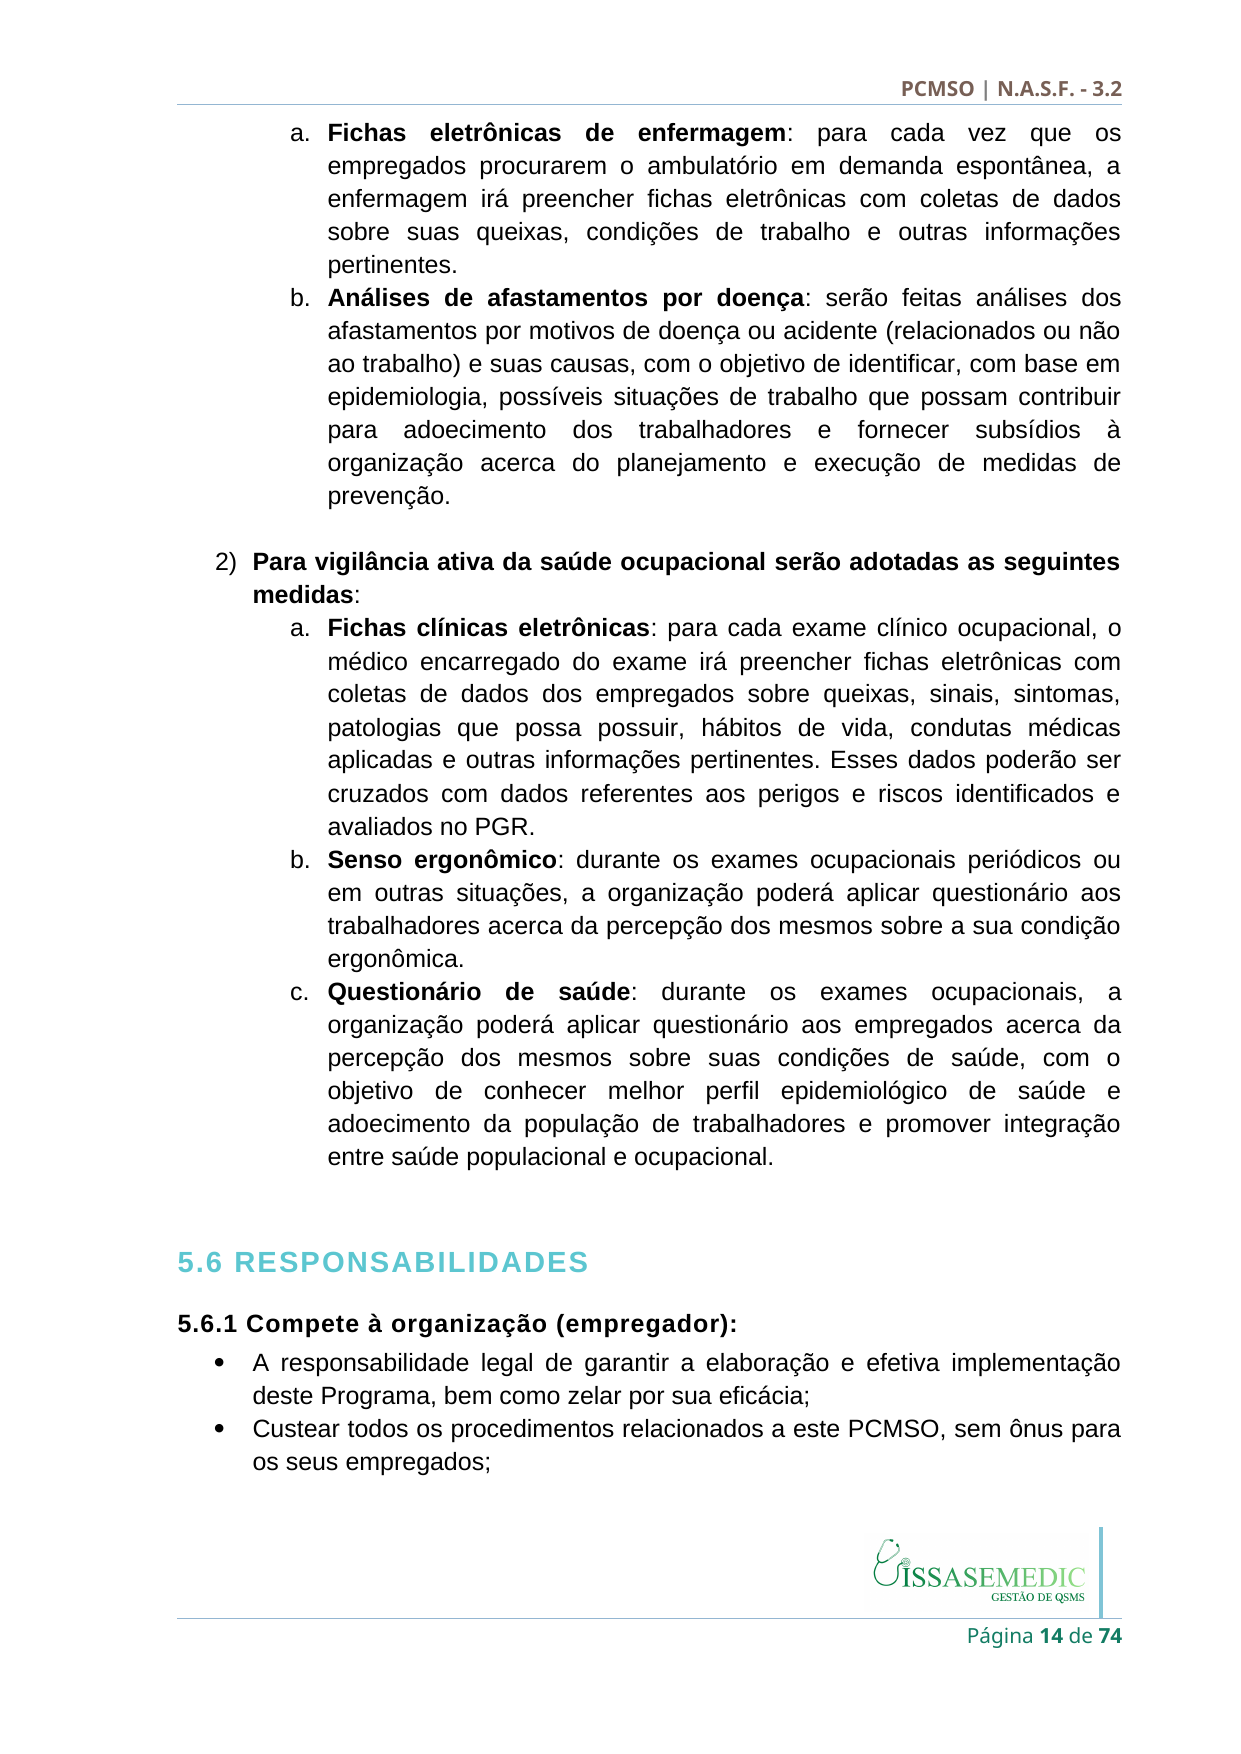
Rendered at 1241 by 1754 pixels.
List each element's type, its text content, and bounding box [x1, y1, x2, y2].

list Custear todos os procedimentos relacionados a este PCMSO, sem ônus para os seus empregados; [215, 1414, 1122, 1476]
subtitle 5.6.1 Compete à organização (empregador): [177, 1309, 1122, 1338]
list Questionário de saúde: durante os exames ocupacionais, a organização poderá aplicar questionário aos empregados acerca da percepção dos mesmos sobre suas condições de saúde, com o objetivo de conhecer melhor perfil epidemiológico de saúde e adoecimento da população de trabalhadores e promover integração entre saúde populacional e ocupacional. [290, 977, 1122, 1171]
list Senso ergonômico: durante os exames ocupacionais periódicos ou em outras situações, a organização poderá aplicar questionário aos trabalhadores acerca da percepção dos mesmos sobre a sua condição ergonômica. [290, 844, 1122, 972]
list Fichas eletrônicas de enfermagem: para cada vez que os empregados procurarem o ambulatório em demanda espontânea, a enfermagem irá preencher fichas eletrônicas com coletas de dados sobre suas queixas, condições de trabalho e outras informações pertinentes. [290, 118, 1122, 279]
list Análises de afastamentos por doença: serão feitas análises dos afastamentos por motivos de doença ou acidente (relacionados ou não ao trabalho) e suas causas, com o objetivo de identificar, com base em epidemiologia, possíveis situações de trabalho que possam contribuir para adoecimento dos trabalhadores e fornecer subsídios à organização acerca do planejamento e execução de medidas de prevenção. [290, 283, 1122, 510]
list Para vigilância ativa da saúde ocupacional serão adotadas as seguintes medidas: [215, 547, 1122, 609]
list Fichas clínicas eletrônicas: para cada exame clínico ocupacional, o médico encarregado do exame irá preencher fichas eletrônicas com coletas de dados dos empregados sobre queixas, sinais, sintomas, patologias que possa possuir, hábitos de vida, condutas médicas aplicadas e outras informações pertinentes. Esses dados poderão ser cruzados com dados referentes aos perigos e riscos identificados e avaliados no PGR. [290, 613, 1122, 840]
subtitle 5.6 RESPONSABILIDADES [177, 1245, 1122, 1279]
picture [864, 1533, 1090, 1612]
list A responsabilidade legal de garantir a elaboração e efetiva implementação deste Programa, bem como zelar por sua eficácia; [215, 1348, 1122, 1410]
